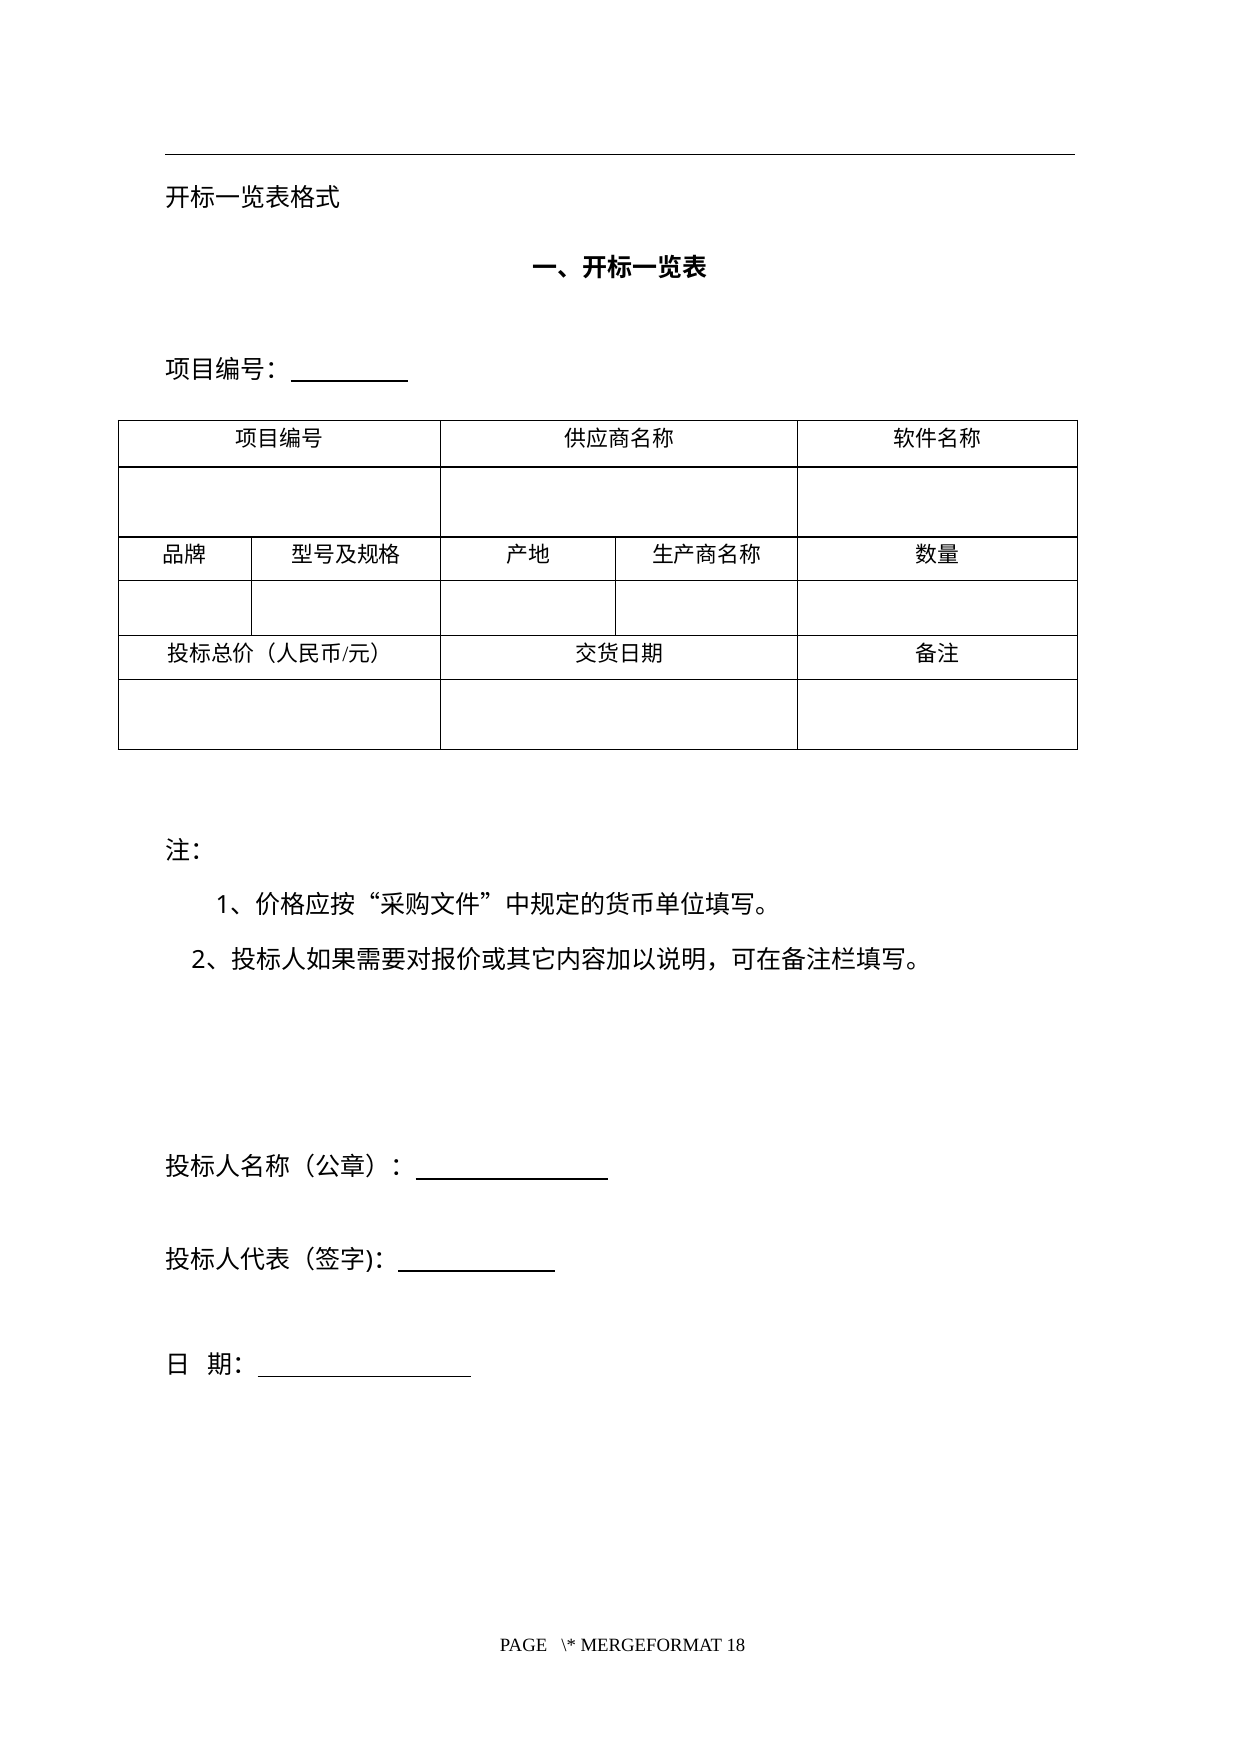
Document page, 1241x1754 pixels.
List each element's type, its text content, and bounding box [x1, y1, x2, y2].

table_cell 交货日期 [441, 636, 797, 679]
subtitle 一、开标一览表 [165, 247, 1075, 284]
table_cell [441, 581, 615, 635]
table_header 项目编号 [119, 421, 440, 466]
text 2、投标人如果需要对报价或其它内容加以说明，可在备注栏填写。 [165, 939, 1075, 976]
table_cell [798, 468, 1077, 536]
table_cell 型号及规格 [252, 538, 440, 580]
table_cell [441, 468, 797, 536]
text 注： [165, 831, 1075, 867]
text 1、价格应按“采购文件”中规定的货币单位填写。 [165, 885, 1075, 921]
text 项目编号： [165, 349, 1075, 386]
table_cell [119, 680, 440, 749]
table_cell 品牌 [119, 538, 251, 580]
text 开标一览表格式 [165, 177, 1075, 213]
table_cell [441, 680, 797, 749]
table_cell 产地 [441, 538, 615, 580]
table_cell [119, 581, 251, 635]
table_header 软件名称 [798, 421, 1077, 466]
table_cell [616, 581, 797, 635]
table_cell 数量 [798, 538, 1077, 580]
table_cell [798, 581, 1077, 635]
table_cell [798, 680, 1077, 749]
table_cell 备注 [798, 636, 1077, 679]
text 投标人名称（公章）： [165, 1147, 1075, 1183]
table_cell [252, 581, 440, 635]
text 日 期： [165, 1344, 1075, 1381]
table_cell 生产商名称 [616, 538, 797, 580]
table_cell 投标总价（人民币/元） [119, 636, 440, 679]
table_header 供应商名称 [441, 421, 797, 466]
table_cell [119, 468, 440, 536]
text 投标人代表（签字)： [165, 1239, 1075, 1275]
